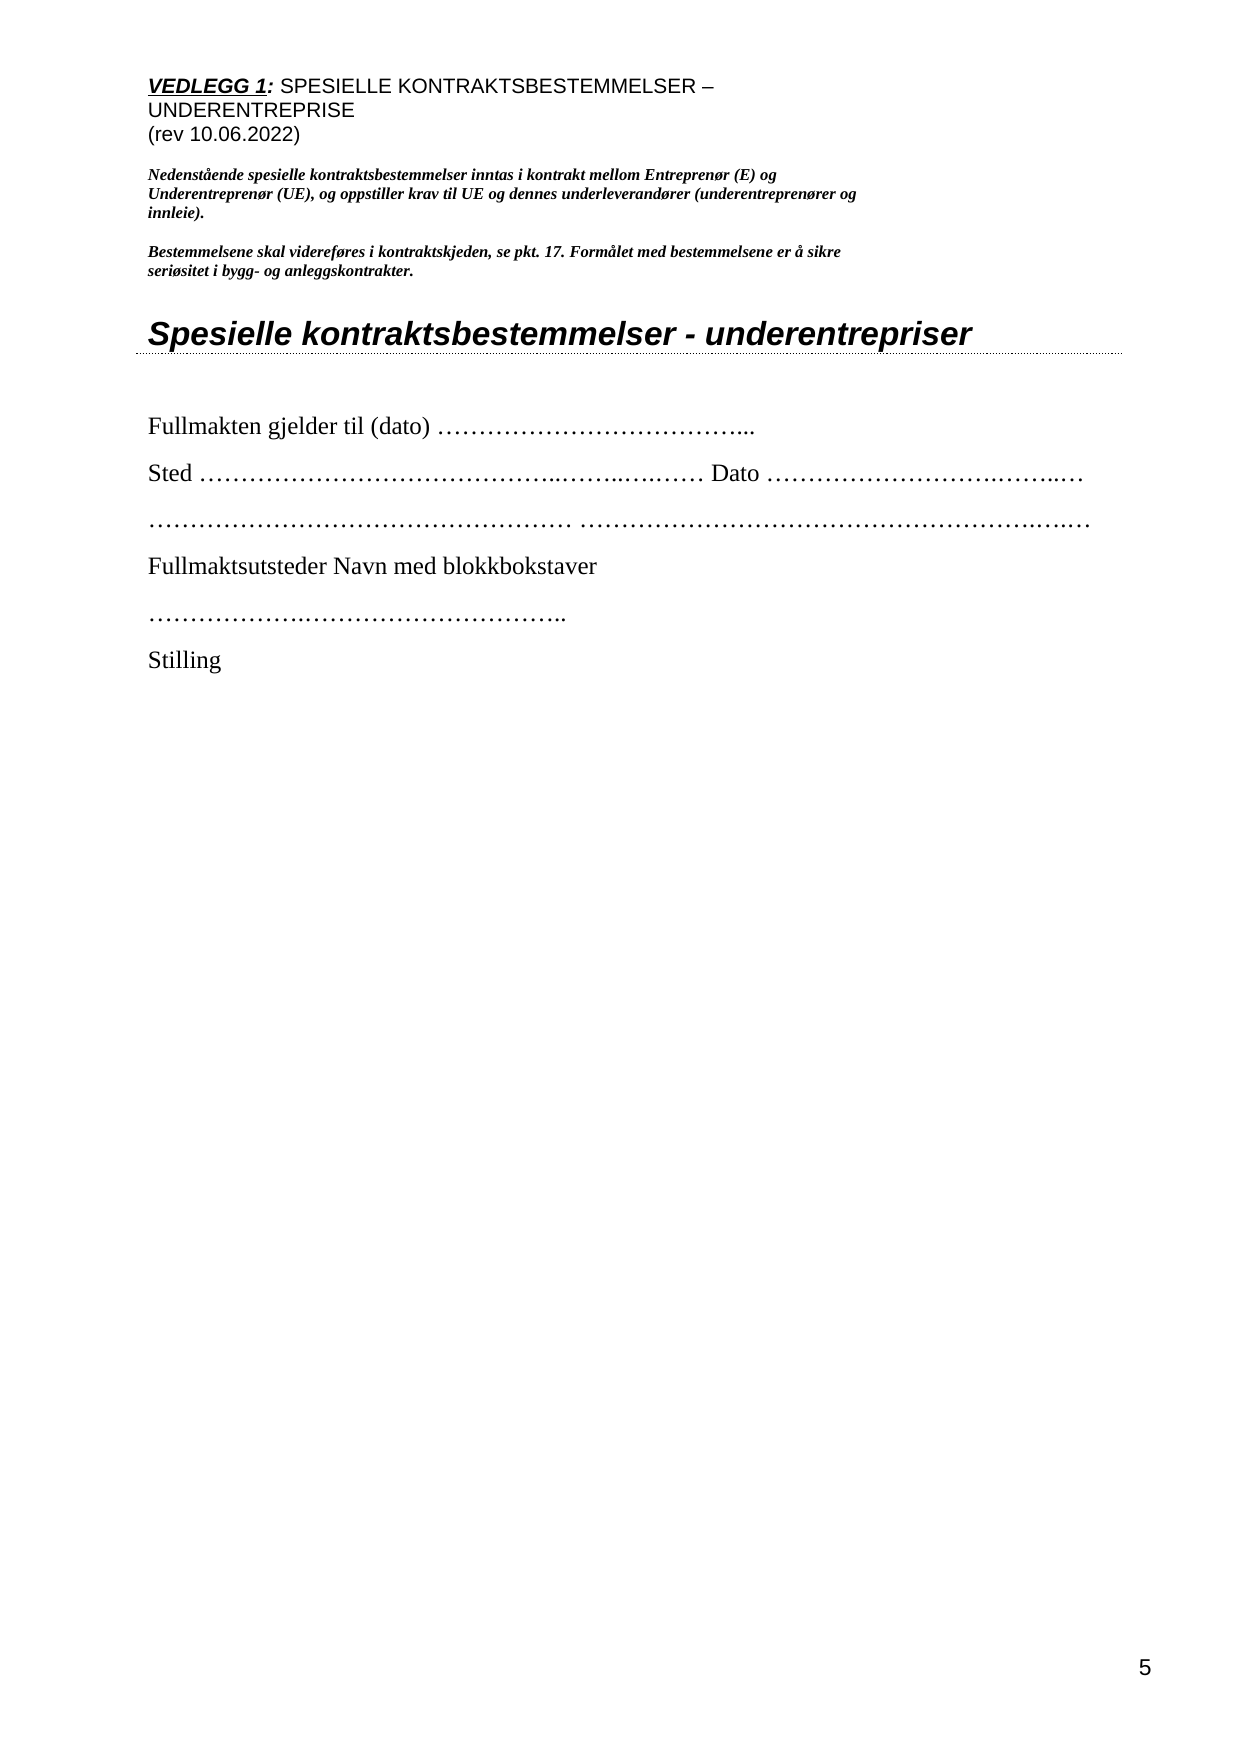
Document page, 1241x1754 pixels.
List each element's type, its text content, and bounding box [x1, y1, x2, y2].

text ……………….………………………….. [148, 598, 1152, 627]
text Fullmakten gjelder til (dato) ………………………………... [148, 411, 1152, 440]
text Sted ……………………………………..……..….…… Dato ……………………….……..… [148, 458, 1152, 486]
text …………………………………………… ……………………………………………….….… [148, 504, 1152, 533]
text Stilling [148, 645, 1152, 673]
text Fullmaktsutsteder Navn med blokkbokstaver [148, 551, 1152, 580]
